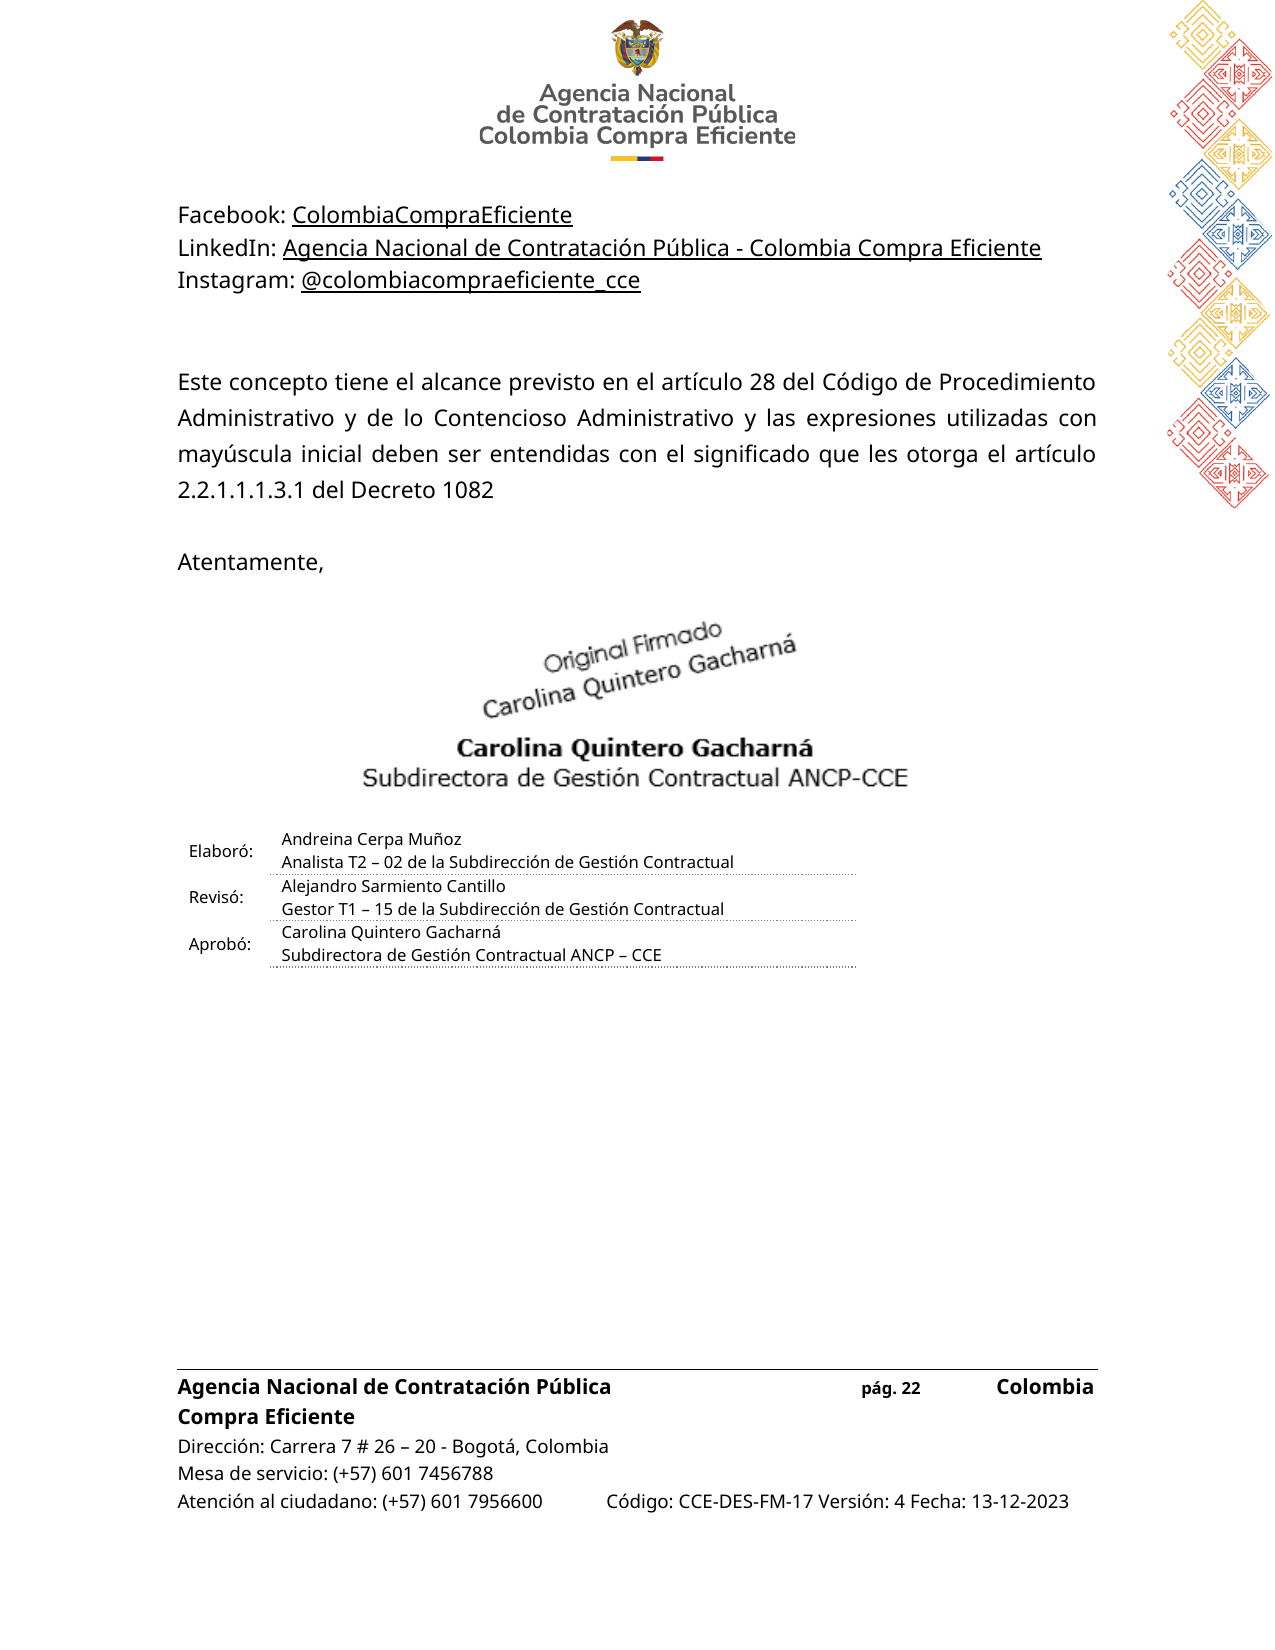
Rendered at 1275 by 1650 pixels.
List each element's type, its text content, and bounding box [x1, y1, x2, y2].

table_cell Revisó: [177, 874, 270, 920]
text Facebook: ColombiaCompraEficiente [177, 199, 1098, 230]
text Atentamente, [177, 546, 1098, 577]
picture [1165, 0, 1272, 506]
table_cell Aprobó: [177, 920, 270, 966]
table_cell Carolina Quintero Gacharná Subdirectora de Gestión Contractual ANCP – CCE [270, 920, 856, 966]
text LinkedIn: Agencia Nacional de Contratación Pública - Colombia Compra Eficiente Instagram: @colombiacompraeficiente_cce [177, 232, 1098, 296]
picture [479, 20, 796, 161]
table_cell Alejandro Sarmiento Cantillo Gestor T1 – 15 de la Subdirección de Gestión Contractual [270, 874, 856, 920]
text Este concepto tiene el alcance previsto en el artículo 28 del Código de Procedimiento Administrativo y de lo Contencioso Administrativo y las expresiones utilizadas con mayúscula inicial deben ser entendidas con el significado que les otorga el artículo 2.2.1.1.1.3.1 del Decreto 1082 [177, 366, 1098, 505]
picture [328, 577, 947, 807]
table_header Andreina Cerpa Muñoz Analista T2 – 02 de la Subdirección de Gestión Contractual [270, 828, 856, 873]
table_header Elaboró: [177, 828, 270, 873]
